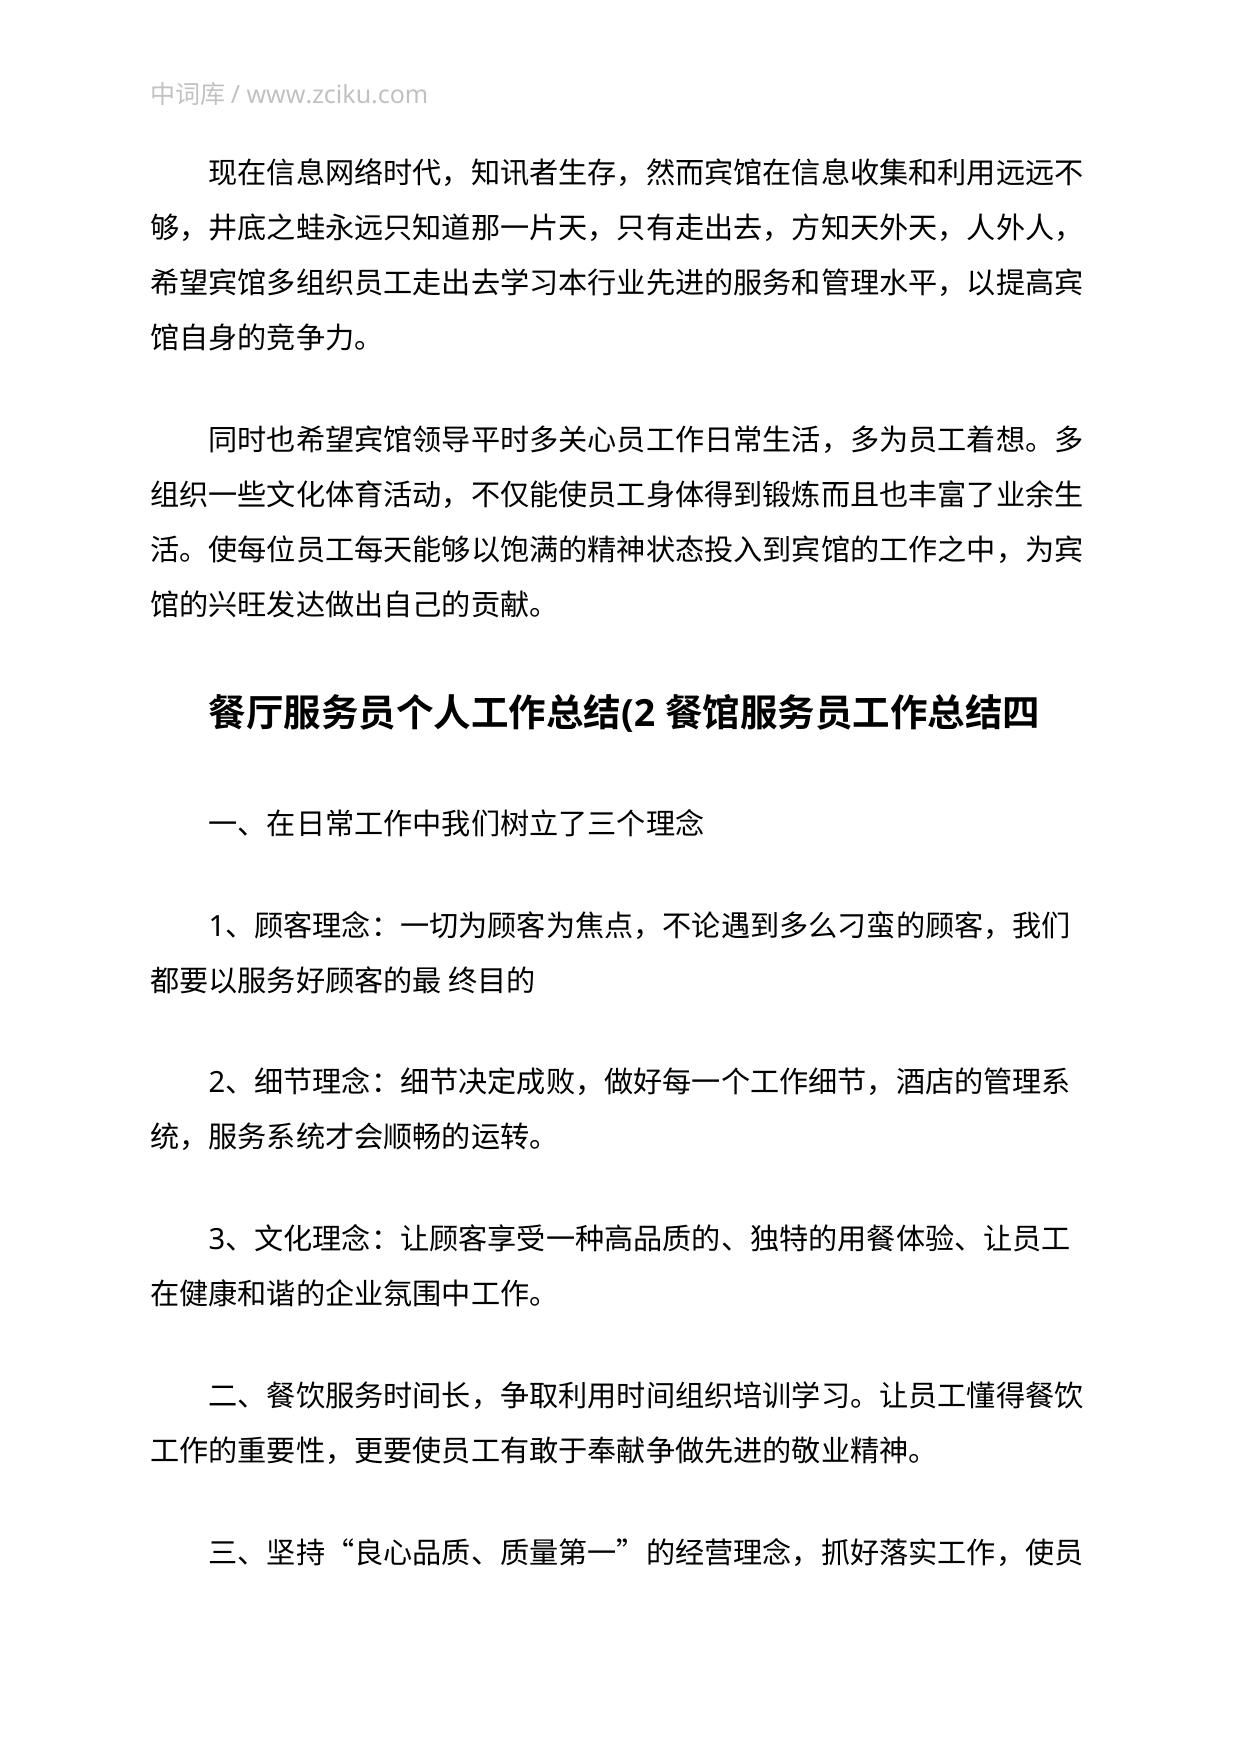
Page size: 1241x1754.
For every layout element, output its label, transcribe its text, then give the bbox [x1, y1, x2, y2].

text 一、在日常工作中我们树立了三个理念 [150, 801, 1090, 843]
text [150, 1529, 1090, 1572]
text 同时也希望宾馆领导平时多关心员工作日常生活，多为员工着想。多组织一些文化体育活动，不仅能使员工身体得到锻炼而且也丰富了业余生活。使每位员工每天能够以饱满的精神状态投入到宾馆的工作之中，为宾馆的兴旺发达做出自己的贡献。 [150, 416, 1090, 623]
text 1、顾客理念：一切为顾客为焦点，不论遇到多么刁蛮的顾客，我们都要以服务好顾客的最 终目的 [150, 902, 1090, 999]
text 2、细节理念：细节决定成败，做好每一个工作细节，酒店的管理系统，服务系统才会顺畅的运转。 [150, 1059, 1090, 1156]
text 二、餐饮服务时间长，争取利用时间组织培训学习。让员工懂得餐饮工作的重要性，更要使员工有敢于奉献争做先进的敬业精神。 [150, 1373, 1090, 1470]
text 3、文化理念：让顾客享受一种高品质的、独特的用餐体验、让员工在健康和谐的企业氛围中工作。 [150, 1216, 1090, 1313]
text 餐厅服务员个人工作总结(2 餐馆服务员工作总结四 [150, 683, 1090, 737]
text 现在信息网络时代，知讯者生存，然而宾馆在信息收集和利用远远不够，井底之蛙永远只知道那一片天，只有走出去，方知天外天，人外人，希望宾馆多组织员工走出去学习本行业先进的服务和管理水平，以提高宾馆自身的竞争力。 [150, 150, 1090, 357]
